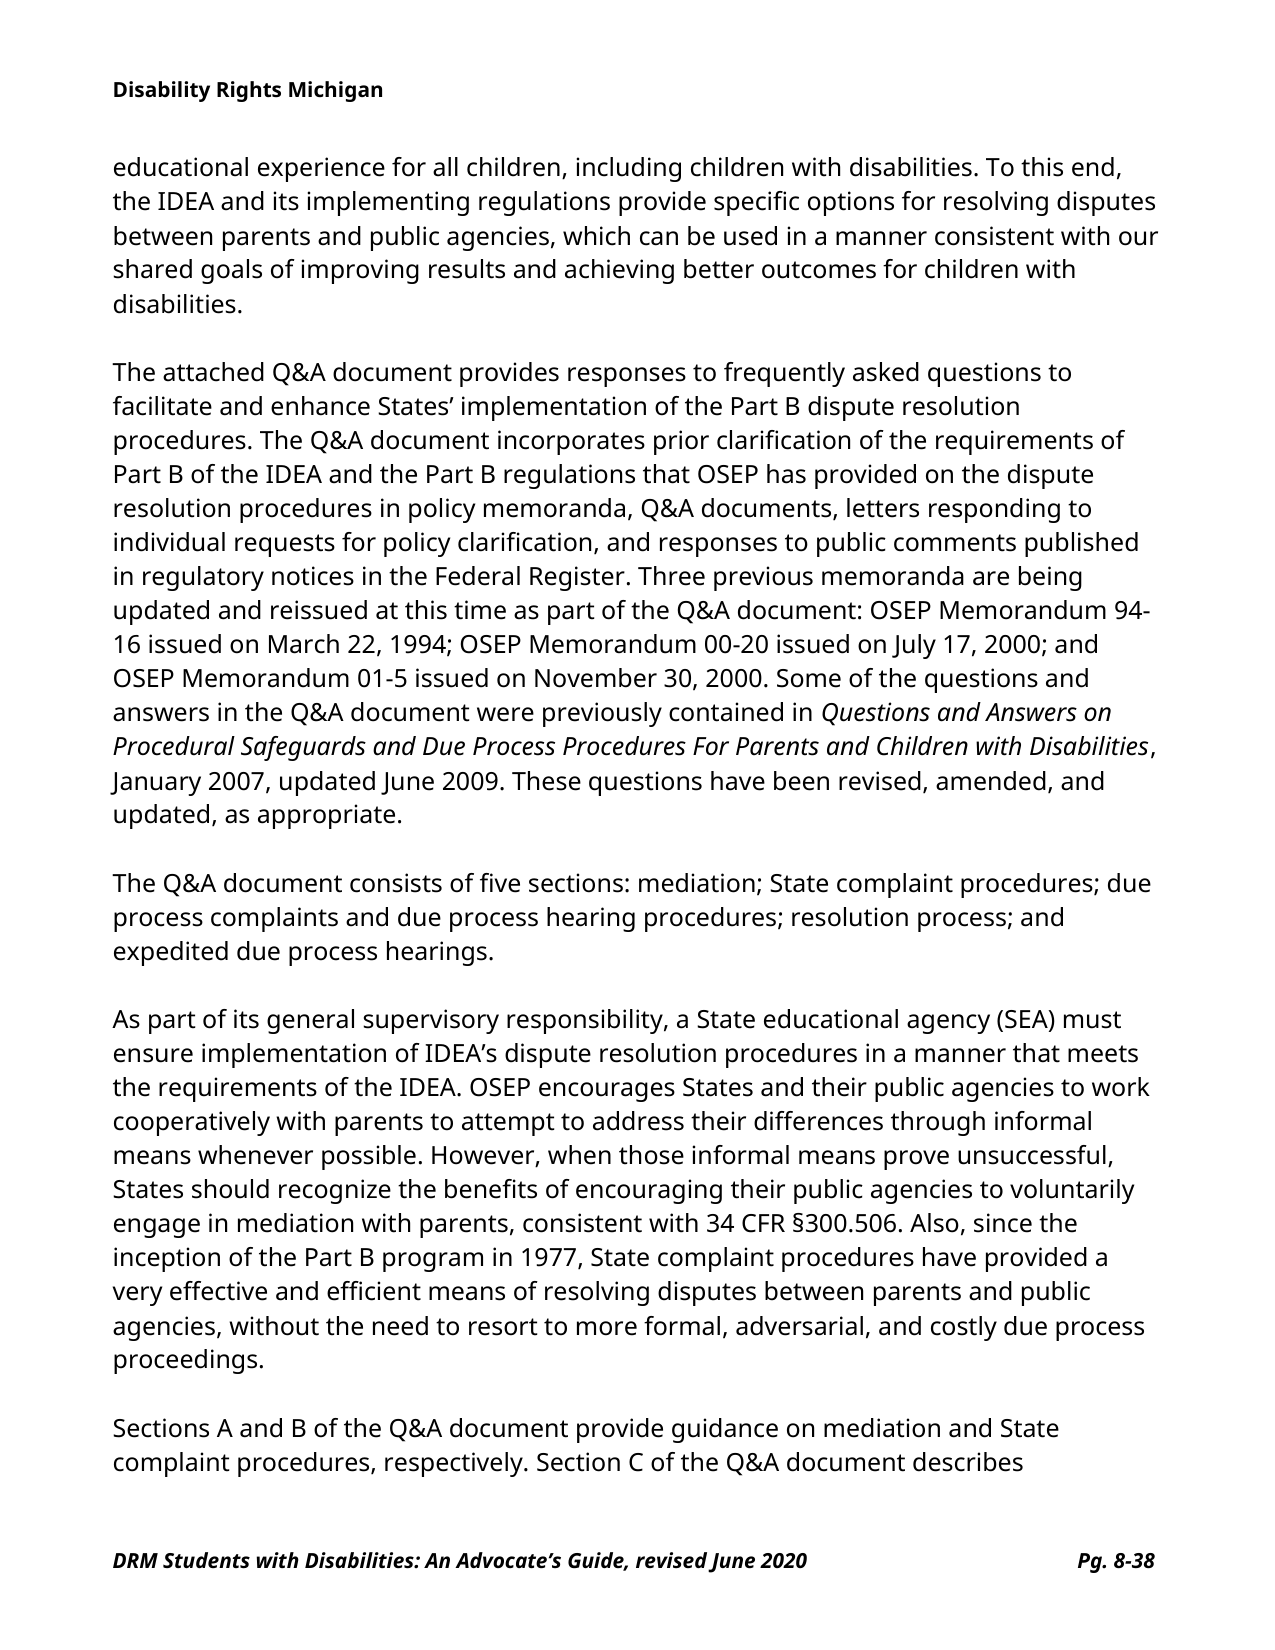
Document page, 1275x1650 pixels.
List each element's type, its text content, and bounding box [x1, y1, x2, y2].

text The Q&A document consists of five sections: mediation; State complaint procedures; due process complaints and due process hearing procedures; resolution process; and expedited due process hearings. [112, 865, 1162, 967]
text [112, 1410, 1162, 1478]
text The attached Q&A document provides responses to frequently asked questions to facilitate and enhance States’ implementation of the Part B dispute resolution procedures. The Q&A document incorporates prior clarification of the requirements of Part B of the IDEA and the Part B regulations that OSEP has provided on the dispute resolution procedures in policy memoranda, Q&A documents, letters responding to individual requests for policy clarification, and responses to public comments published in regulatory notices in the Federal Register. Three previous memoranda are being updated and reissued at this time as part of the Q&A document: OSEP Memorandum 94-16 issued on March 22, 1994; OSEP Memorandum 00-20 issued on July 17, 2000; and OSEP Memorandum 01-5 issued on November 30, 2000. Some of the questions and answers in the Q&A document were previously contained in Questions and Answers on Procedural Safeguards and Due Process Procedures For Parents and Children with Disabilities, January 2007, updated June 2009. These questions have been revised, amended, and updated, as appropriate. [112, 354, 1162, 831]
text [112, 150, 1162, 320]
text As part of its general supervisory responsibility, a State educational agency (SEA) must ensure implementation of IDEA’s dispute resolution procedures in a manner that meets the requirements of the IDEA. OSEP encourages States and their public agencies to work cooperatively with parents to attempt to address their differences through informal means whenever possible. However, when those informal means prove unsuccessful, States should recognize the benefits of encouraging their public agencies to voluntarily engage in mediation with parents, consistent with 34 CFR §300.506. Also, since the inception of the Part B program in 1977, State complaint procedures have provided a very effective and efficient means of resolving disputes between parents and public agencies, without the need to resort to more formal, adversarial, and costly due process proceedings. [112, 1002, 1162, 1376]
